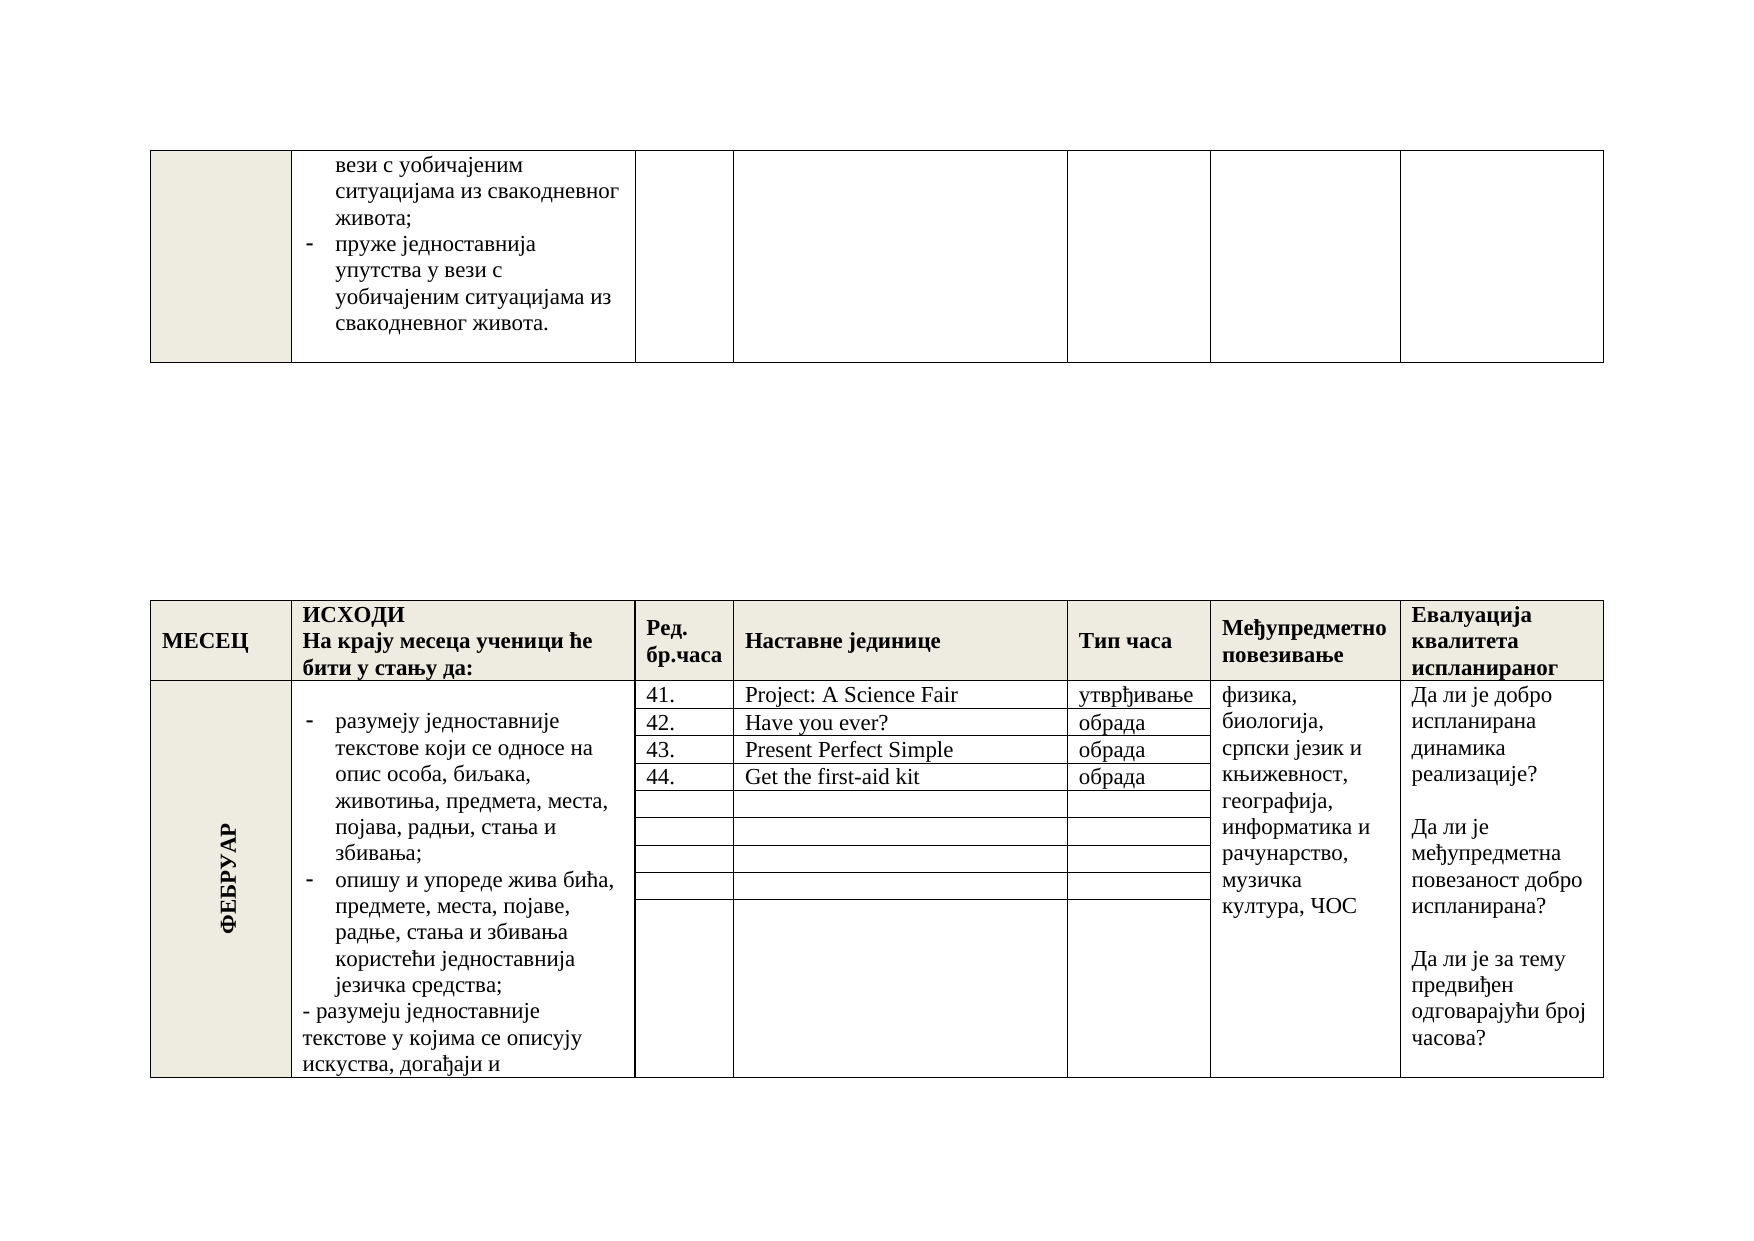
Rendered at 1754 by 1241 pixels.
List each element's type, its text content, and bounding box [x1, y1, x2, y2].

table_cell 42. [636, 709, 733, 735]
table_cell [636, 873, 733, 899]
table_cell [636, 791, 733, 817]
table_cell физика, биологија, српски језик и књижевност, географија, информатика и рачунарство, музичка култура, ЧОС [1211, 681, 1400, 1077]
table_cell [734, 151, 1067, 362]
table_cell обрада [1068, 736, 1210, 762]
table_cell разумеју једноставније текстове који се односе на опис особа, биљака, животиња, предмета, места, појaва, радњи, стања и збивања; опишу и упореде жива бића, предмете, места, појаве, радње, стања и збивања користећи једноставнија језичка средства; - разумеju једноставније текстове у којима се описују искуства, догађаји и способности у прошлости; - размене појединачне информације и/или неколико информација у низу о искуствима, догађајима и способностима у прошлости. [292, 681, 634, 1077]
table_cell [734, 791, 1067, 817]
table_cell [1068, 873, 1210, 899]
table_cell [636, 900, 733, 1077]
table_cell Да ли је добро испланирана динамика реализације? Да ли је међупредметна повезанoст добро испланирана? Да ли је за тему предвиђен одговарајући број часова? [1401, 681, 1603, 1077]
table_cell [636, 151, 733, 362]
table_cell Have you ever? [734, 709, 1067, 735]
table_header ИСХОДИ На крају месеца ученици ће бити у стању да: [292, 601, 634, 680]
table_header Тип часа [1068, 601, 1210, 680]
table_cell Get the first-aid kit [734, 764, 1067, 790]
table_cell [1068, 846, 1210, 872]
table_header Евалуација квалитета испланираног [1401, 601, 1603, 680]
table_cell Project: A Science Fair [734, 681, 1067, 708]
table_cell 44. [636, 764, 733, 790]
table_cell [734, 818, 1067, 844]
table_cell Present Perfect Simple [734, 736, 1067, 762]
table_cell [734, 873, 1067, 899]
table_header МЕСЕЦ [151, 601, 291, 680]
table_cell обрада [1068, 764, 1210, 790]
table_cell [636, 846, 733, 872]
table_cell [1068, 791, 1210, 817]
table_cell 41. [636, 681, 733, 708]
table_header Ред. бр.часа [636, 601, 733, 680]
table_cell утврђивање [1068, 681, 1210, 708]
table_cell 43. [636, 736, 733, 762]
table_cell [1068, 900, 1210, 1077]
table_cell [1068, 151, 1210, 362]
table_header Наставне јединице [734, 601, 1067, 680]
table_cell [734, 900, 1067, 1077]
table_header Међупредметно повезивање [1211, 601, 1400, 680]
table_cell обрада [1068, 709, 1210, 735]
table_cell [734, 846, 1067, 872]
table_cell ФЕБРУАР [151, 681, 291, 1077]
table_cell [1068, 818, 1210, 844]
table_cell [636, 818, 733, 844]
